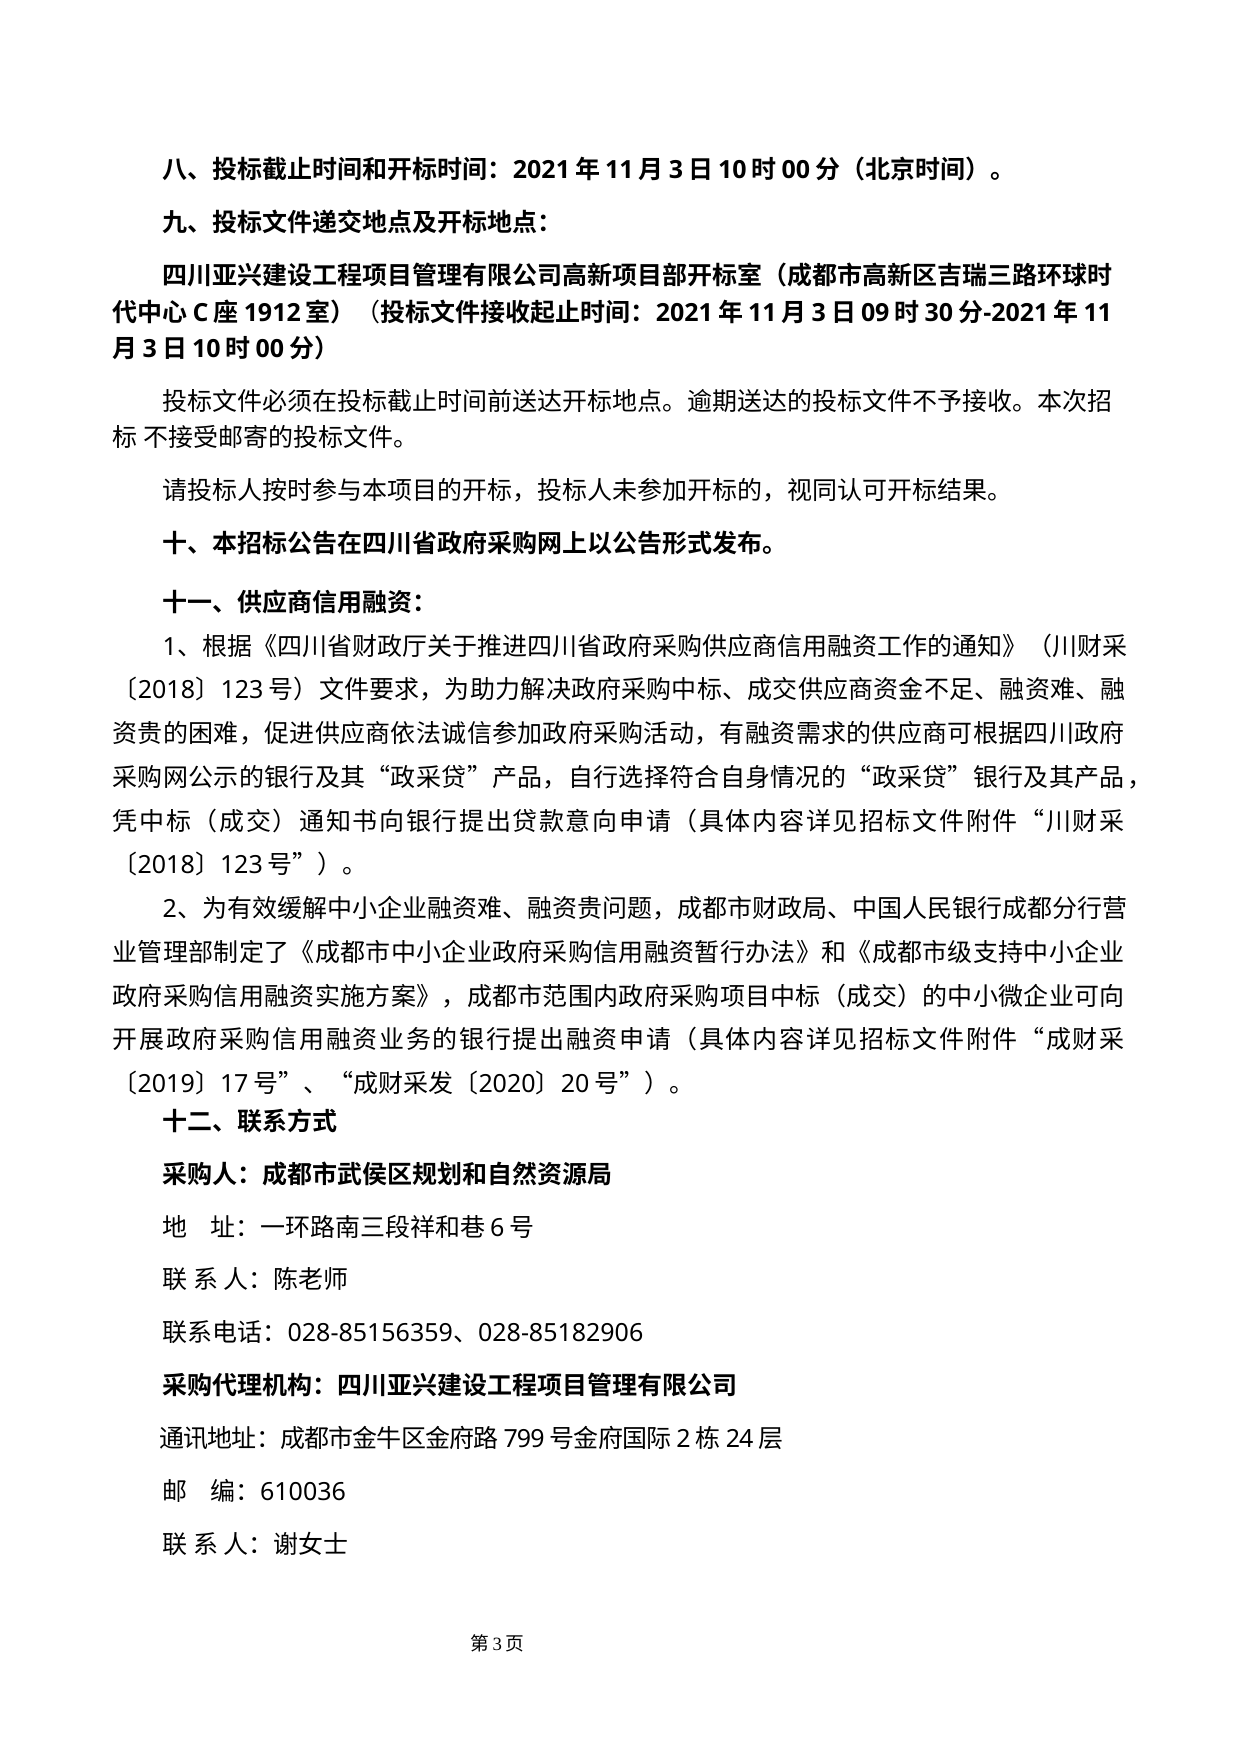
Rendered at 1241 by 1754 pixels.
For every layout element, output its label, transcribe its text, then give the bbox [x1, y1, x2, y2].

text 地 址：一环路南三段祥和巷6号 [112, 1207, 1128, 1243]
text 十、本招标公告在四川省政府采购网上以公告形式发布。 [112, 523, 1128, 559]
text 投标文件必须在投标截止时间前送达开标地点。逾期送达的投标文件不予接收。本次招标 不接受邮寄的投标文件。 [112, 381, 1128, 454]
text 通讯地址：成都市金牛区金府路799号金府国际2栋24层 [112, 1419, 1128, 1455]
text 四川亚兴建设工程项目管理有限公司高新项目部开标室（成都市高新区吉瑞三路环球时代中心C座1912室）（投标文件接收起止时间：2021年11月3日09时30分-2021年11月3日10时00分） [112, 256, 1128, 364]
text 采购人：成都市武侯区规划和自然资源局 [112, 1154, 1128, 1190]
text 十二、联系方式 [112, 1101, 1128, 1137]
text 1、根据《四川省财政厅关于推进四川省政府采购供应商信用融资工作的通知》（川财采〔2018〕123号）文件要求，为助力解决政府采购中标、成交供应商资金不足、融资难、融资贵的困难，促进供应商依法诚信参加政府采购活动，有融资需求的供应商可根据四川政府采购网公示的银行及其“政采贷”产品，自行选择符合自身情况的“政采贷”银行及其产品，凭中标（成交）通知书向银行提出贷款意向申请（具体内容详见招标文件附件“川财采〔2018〕123号”）。 [112, 620, 1128, 882]
list 投标截止时间和开标时间：2021年11月3日10时00分（北京时间）。 [112, 150, 1128, 186]
text 请投标人按时参与本项目的开标，投标人未参加开标的，视同认可开标结果。 [112, 470, 1128, 507]
text 联系电话：028-85156359、028-85182906 [112, 1313, 1128, 1349]
text 十一、供应商信用融资： [112, 576, 1128, 620]
text 九、投标文件递交地点及开标地点： [112, 203, 1128, 239]
text 邮 编：610036 [112, 1472, 1128, 1508]
text 2、为有效缓解中小企业融资难、融资贵问题，成都市财政局、中国人民银行成都分行营业管理部制定了《成都市中小企业政府采购信用融资暂行办法》和《成都市级支持中小企业政府采购信用融资实施方案》，成都市范围内政府采购项目中标（成交）的中小微企业可向开展政府采购信用融资业务的银行提出融资申请（具体内容详见招标文件附件“成财采〔2019〕17号”、“成财采发〔2020〕20号”）。 [112, 882, 1128, 1101]
text 联 系 人：陈老师 [112, 1260, 1128, 1296]
text 联 系 人：谢女士 [112, 1524, 1128, 1561]
text 采购代理机构：四川亚兴建设工程项目管理有限公司 [112, 1366, 1128, 1402]
